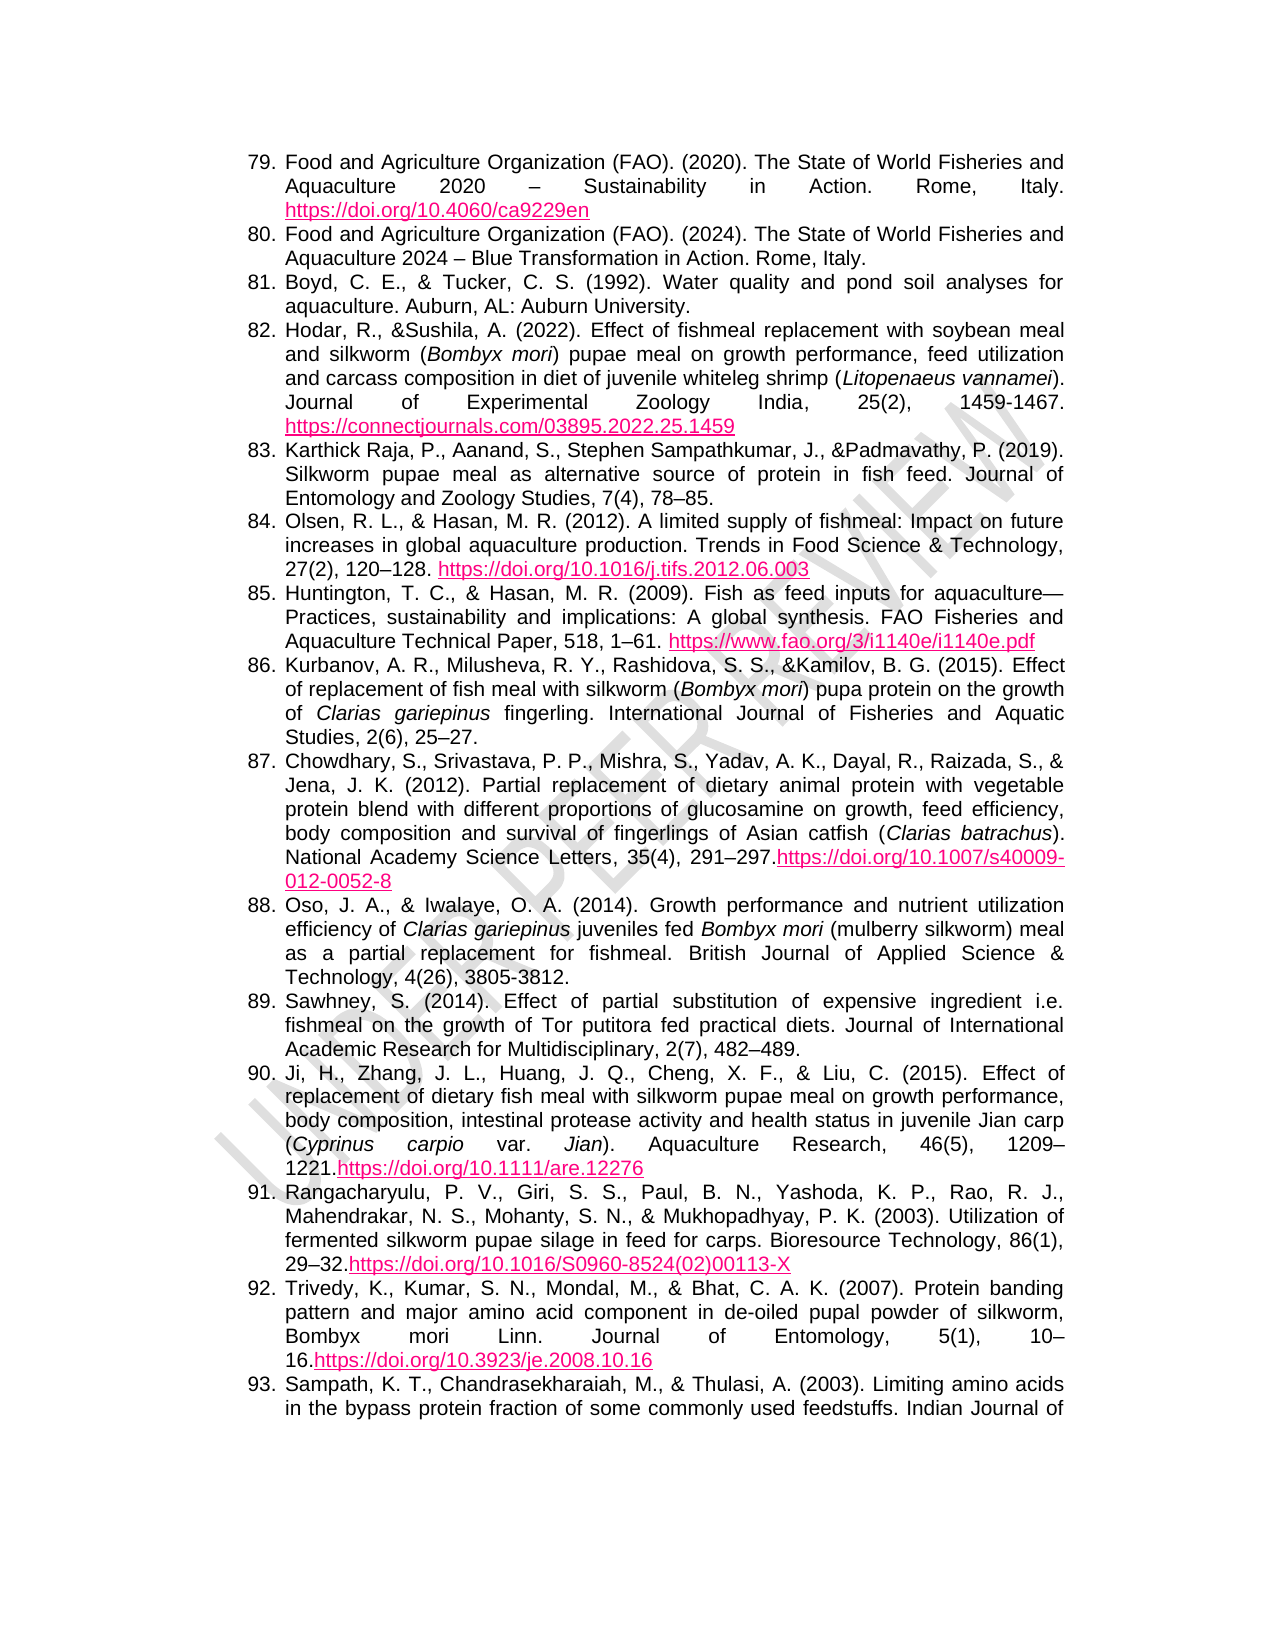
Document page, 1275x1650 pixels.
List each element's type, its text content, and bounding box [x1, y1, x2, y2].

list Ji, H., Zhang, J. L., Huang, J. Q., Cheng, X. F., & Liu, C. (2015). Effect of replacement of dietary fish meal with silkworm pupae meal on growth performance, body composition, intestinal protease activity and health status in juvenile Jian carp (Cyprinus carpio var. Jian). Aquaculture Research, 46(5), 1209–1221.https://doi.org/10.1111/are.12276 [247, 1060, 1065, 1180]
list Food and Agriculture Organization (FAO). (2024). The State of World Fisheries and Aquaculture 2024 – Blue Transformation in Action. Rome, Italy. [247, 222, 1065, 270]
list Rangacharyulu, P. V., Giri, S. S., Paul, B. N., Yashoda, K. P., Rao, R. J., Mahendrakar, N. S., Mohanty, S. N., & Mukhopadhyay, P. K. (2003). Utilization of fermented silkworm pupae silage in feed for carps. Bioresource Technology, 86(1), 29–32.https://doi.org/10.1016/S0960-8524(02)00113-X [247, 1180, 1065, 1276]
list Chowdhary, S., Srivastava, P. P., Mishra, S., Yadav, A. K., Dayal, R., Raizada, S., & Jena, J. K. (2012). Partial replacement of dietary animal protein with vegetable protein blend with different proportions of glucosamine on growth, feed efficiency, body composition and survival of fingerlings of Asian catfish (Clarias batrachus). National Academy Science Letters, 35(4), 291–297.https://doi.org/10.1007/s40009-012-0052-8 [247, 749, 1065, 893]
list Sawhney, S. (2014). Effect of partial substitution of expensive ingredient i.e. fishmeal on the growth of Tor putitora fed practical diets. Journal of International Academic Research for Multidisciplinary, 2(7), 482–489. [247, 988, 1065, 1060]
list Kurbanov, A. R., Milusheva, R. Y., Rashidova, S. S., &Kamilov, B. G. (2015). Effect of replacement of fish meal with silkworm (Bombyx mori) pupa protein on the growth of Clarias gariepinus fingerling. International Journal of Fisheries and Aquatic Studies, 2(6), 25–27. [247, 653, 1065, 749]
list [247, 1372, 1065, 1420]
list Oso, J. A., & Iwalaye, O. A. (2014). Growth performance and nutrient utilization efficiency of Clarias gariepinus juveniles fed Bombyx mori (mulberry silkworm) meal as a partial replacement for fishmeal. British Journal of Applied Science & Technology, 4(26), 3805-3812. [247, 893, 1065, 988]
list Boyd, C. E., & Tucker, C. S. (1992). Water quality and pond soil analyses for aquaculture. Auburn, AL: Auburn University. [247, 270, 1065, 318]
list Huntington, T. C., & Hasan, M. R. (2009). Fish as feed inputs for aquaculture—Practices, sustainability and implications: A global synthesis. FAO Fisheries and Aquaculture Technical Paper, 518, 1–61. https://www.fao.org/3/i1140e/i1140e.pdf [247, 581, 1065, 653]
list Food and Agriculture Organization (FAO). (2020). The State of World Fisheries and Aquaculture 2020 – Sustainability in Action. Rome, Italy. https://doi.org/10.4060/ca9229en [247, 150, 1065, 222]
list Trivedy, K., Kumar, S. N., Mondal, M., & Bhat, C. A. K. (2007). Protein banding pattern and major amino acid component in de-oiled pupal powder of silkworm, Bombyx mori Linn. Journal of Entomology, 5(1), 10–16.https://doi.org/10.3923/je.2008.10.16 [247, 1276, 1065, 1372]
list Karthick Raja, P., Aanand, S., Stephen Sampathkumar, J., &Padmavathy, P. (2019). Silkworm pupae meal as alternative source of protein in fish feed. Journal of Entomology and Zoology Studies, 7(4), 78–85. [247, 437, 1065, 509]
list Hodar, R., &Sushila, A. (2022). Effect of fishmeal replacement with soybean meal and silkworm (Bombyx mori) pupae meal on growth performance, feed utilization and carcass composition in diet of juvenile whiteleg shrimp (Litopenaeus vannamei). Journal of Experimental Zoology India, 25(2), 1459-1467. https://connectjournals.com/03895.2022.25.1459 [247, 318, 1065, 437]
list Olsen, R. L., & Hasan, M. R. (2012). A limited supply of fishmeal: Impact on future increases in global aquaculture production. Trends in Food Science & Technology, 27(2), 120–128. https://doi.org/10.1016/j.tifs.2012.06.003 [247, 509, 1065, 581]
